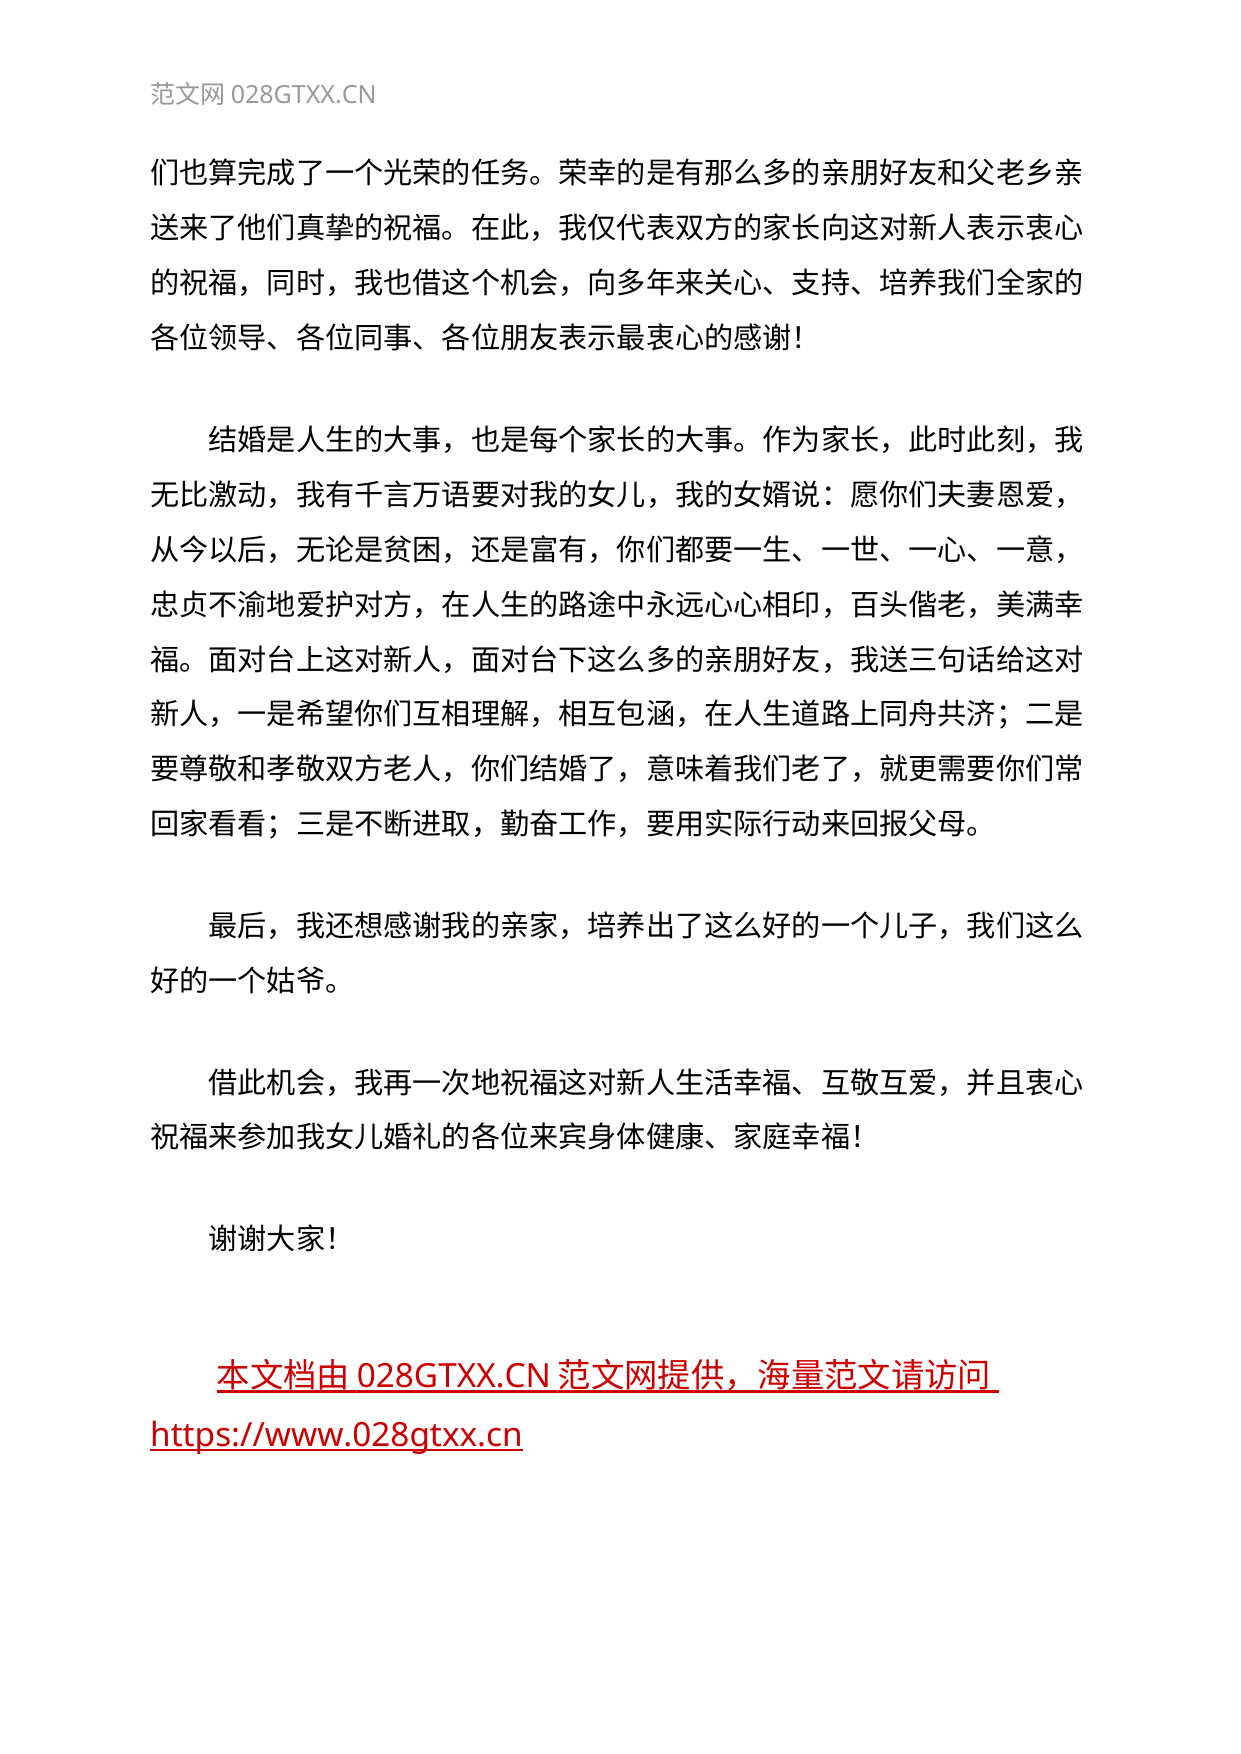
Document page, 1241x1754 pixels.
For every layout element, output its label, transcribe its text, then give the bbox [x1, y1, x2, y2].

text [150, 150, 1090, 357]
text 借此机会，我再一次地祝福这对新人生活幸福、互敬互爱，并且衷心祝福来参加我女儿婚礼的各位来宾身体健康、家庭幸福！ [150, 1059, 1090, 1156]
text 本文档由028GTXX.CN范文网提供，海量范文请访问 https://www.028gtxx.cn [150, 1349, 1090, 1456]
text 结婚是人生的大事，也是每个家长的大事。作为家长，此时此刻，我无比激动，我有千言万语要对我的女儿，我的女婿说：愿你们夫妻恩爱，从今以后，无论是贫困，还是富有，你们都要一生、一世、一心、一意，忠贞不渝地爱护对方，在人生的路途中永远心心相印，百头偕老，美满幸福。面对台上这对新人，面对台下这么多的亲朋好友，我送三句话给这对新人，一是希望你们互相理解，相互包涵，在人生道路上同舟共济；二是要尊敬和孝敬双方老人，你们结婚了，意味着我们老了，就更需要你们常回家看看；三是不断进取，勤奋工作，要用实际行动来回报父母。 [150, 416, 1090, 843]
text 谢谢大家！ [150, 1216, 1090, 1258]
text 最后，我还想感谢我的亲家，培养出了这么好的一个儿子，我们这么好的一个姑爷。 [150, 902, 1090, 1000]
